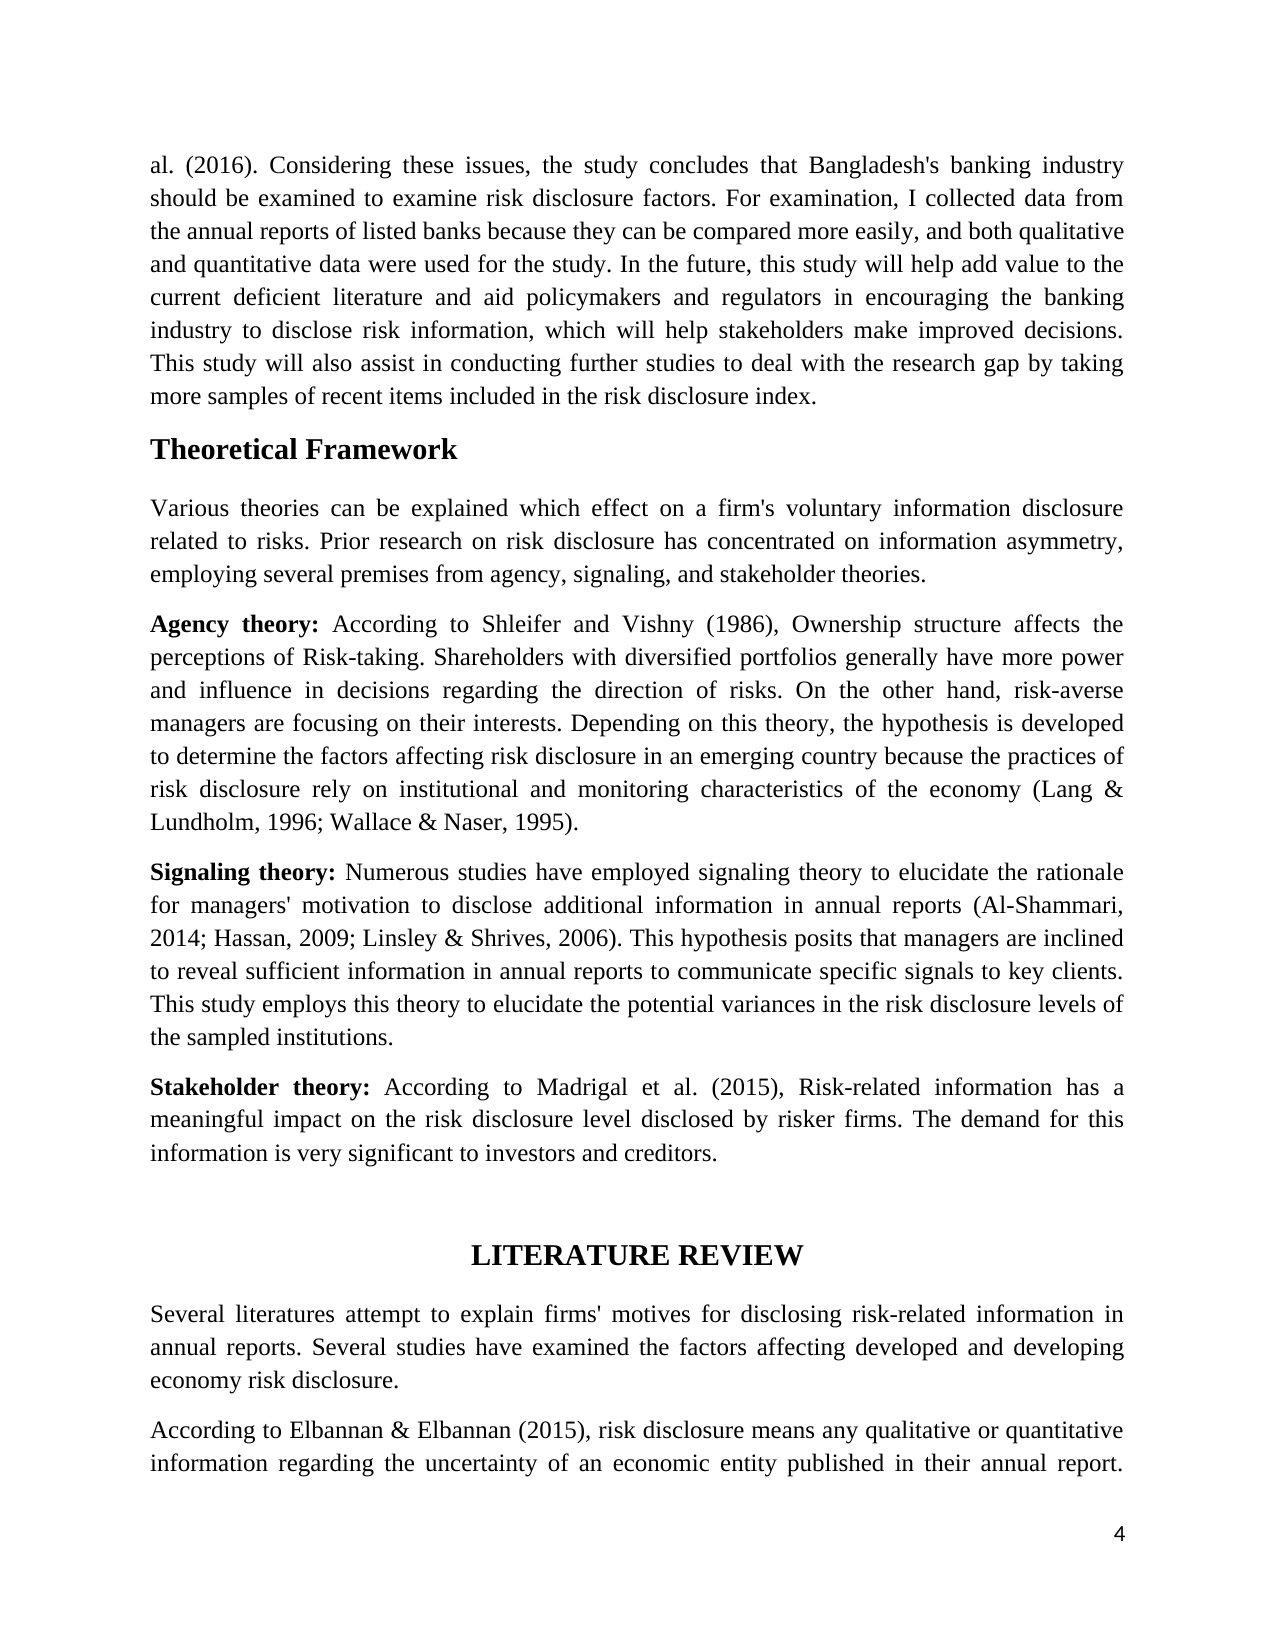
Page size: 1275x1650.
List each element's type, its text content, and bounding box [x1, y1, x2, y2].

text Various theories can be explained which effect on a firm's voluntary information disclosure related to risks. Prior research on risk disclosure has concentrated on information asymmetry, employing several premises from agency, signaling, and stakeholder theories. [150, 493, 1125, 588]
text Signaling theory: Numerous studies have employed signaling theory to elucidate the rationale for managers' motivation to disclose additional information in annual reports (Al-Shammari, 2014; Hassan, 2009; Linsley & Shrives, 2006). This hypothesis posits that managers are inclined to reveal sufficient information in annual reports to communicate specific signals to key clients. This study employs this theory to elucidate the potential variances in the risk disclosure levels of the sampled institutions. [150, 857, 1125, 1051]
text LITERATURE REVIEW [150, 1237, 1125, 1272]
text Several literatures attempt to explain firms' motives for disclosing risk-related information in annual reports. Several studies have examined the factors affecting developed and developing economy risk disclosure. [150, 1299, 1125, 1394]
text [150, 150, 1125, 410]
text Theoretical Framework [150, 431, 1125, 466]
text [150, 1415, 1125, 1477]
text Stakeholder theory: According to Madrigal et al. (2015), Risk-related information has a meaningful impact on the risk disclosure level disclosed by risker firms. The demand for this information is very significant to investors and creditors. [150, 1072, 1125, 1166]
text Agency theory: According to Shleifer and Vishny (1986), Ownership structure affects the perceptions of Risk-taking. Shareholders with diversified portfolios generally have more power and influence in decisions regarding the direction of risks. On the other hand, risk-averse managers are focusing on their interests. Depending on this theory, the hypothesis is developed to determine the factors affecting risk disclosure in an emerging country because the practices of risk disclosure rely on institutional and monitoring characteristics of the economy (Lang & Lundholm, 1996; Wallace & Naser, 1995). [150, 609, 1125, 836]
